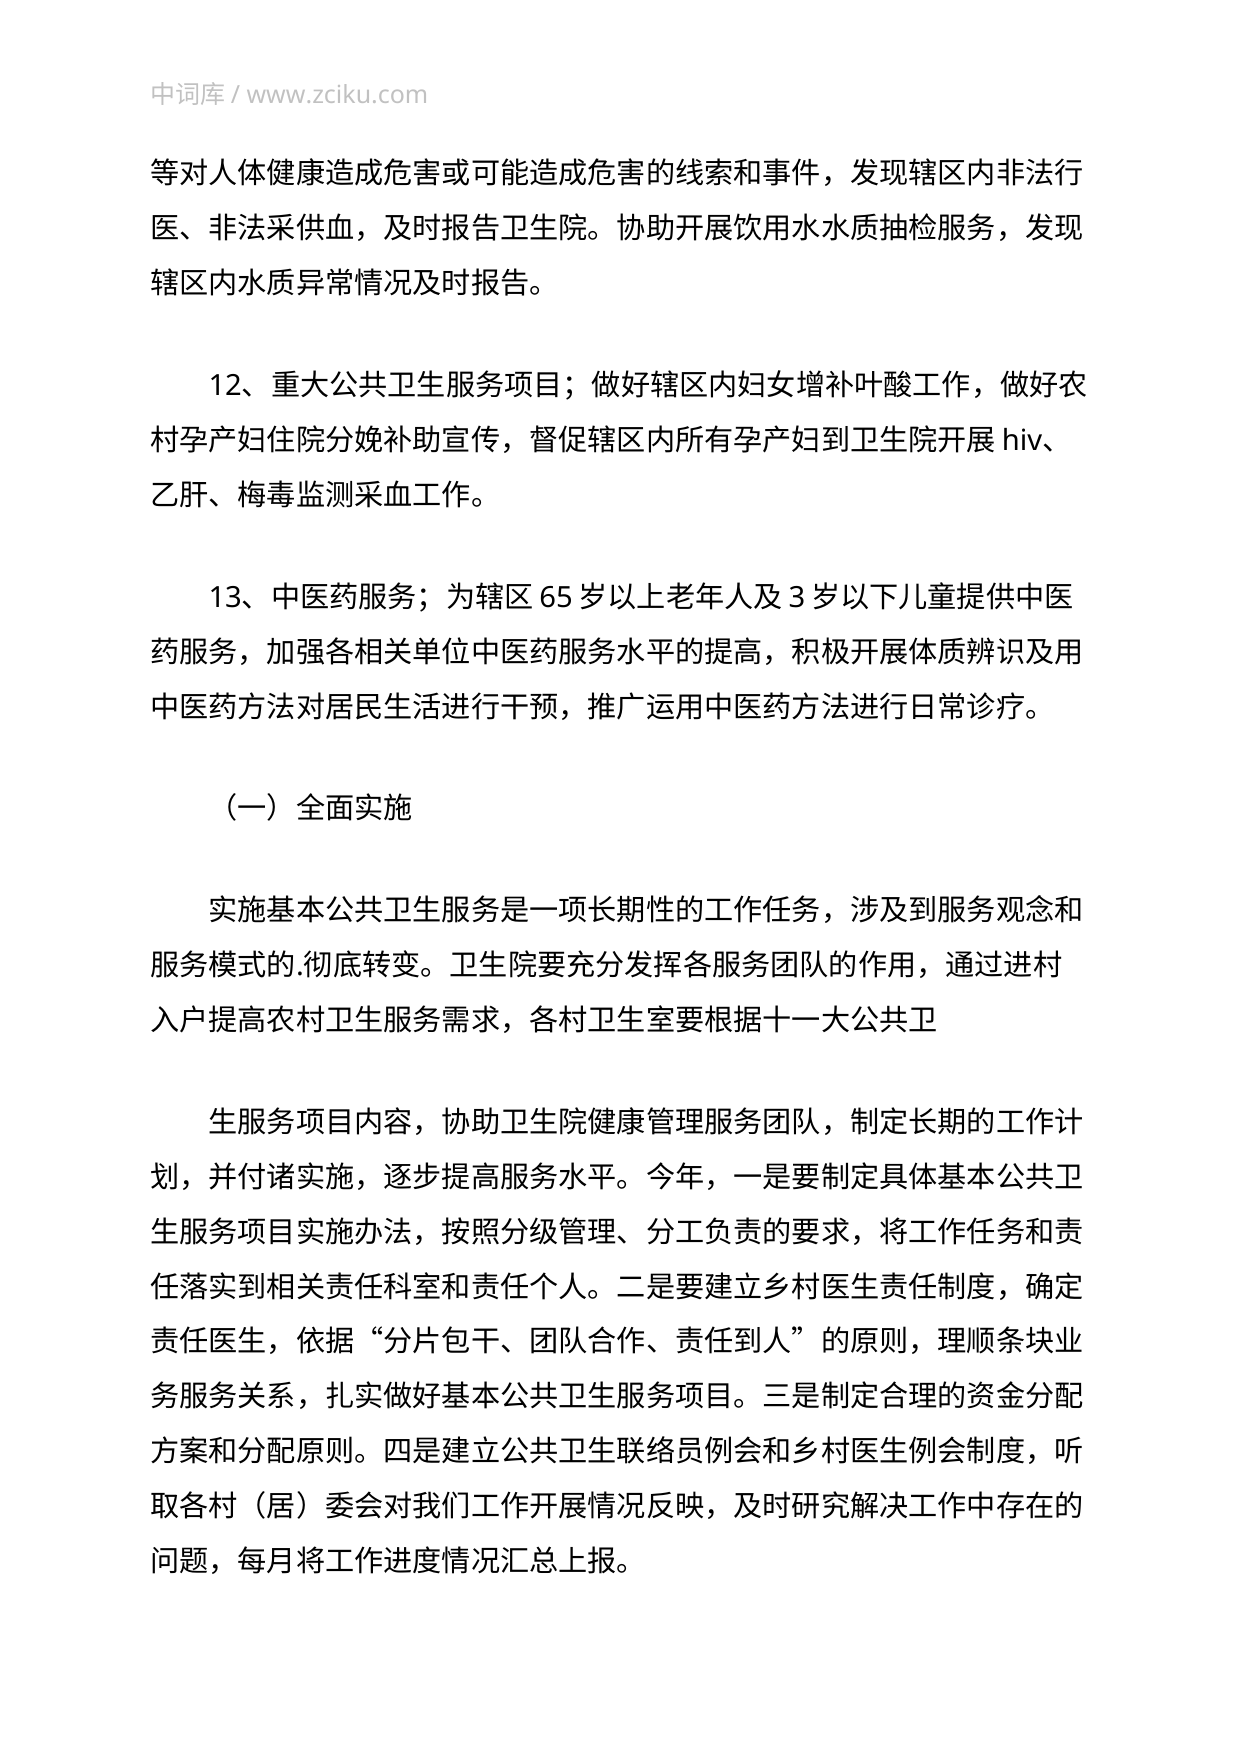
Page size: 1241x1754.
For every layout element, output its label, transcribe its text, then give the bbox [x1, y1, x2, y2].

text 实施基本公共卫生服务是一项长期性的工作任务，涉及到服务观念和服务模式的.彻底转变。卫生院要充分发挥各服务团队的作用，通过进村入户提高农村卫生服务需求，各村卫生室要根据十一大公共卫 [150, 887, 1090, 1039]
text （一）全面实施 [150, 785, 1090, 827]
text 12、重大公共卫生服务项目；做好辖区内妇女增补叶酸工作，做好农村孕产妇住院分娩补助宣传，督促辖区内所有孕产妇到卫生院开展hiv、乙肝、梅毒监测采血工作。 [150, 362, 1090, 514]
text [150, 150, 1090, 302]
text 13、中医药服务；为辖区65岁以上老年人及3岁以下儿童提供中医药服务，加强各相关单位中医药服务水平的提高，积极开展体质辨识及用中医药方法对居民生活进行干预，推广运用中医药方法进行日常诊疗。 [150, 573, 1090, 726]
text 生服务项目内容，协助卫生院健康管理服务团队，制定长期的工作计划，并付诸实施，逐步提高服务水平。今年，一是要制定具体基本公共卫生服务项目实施办法，按照分级管理、分工负责的要求，将工作任务和责任落实到相关责任科室和责任个人。二是要建立乡村医生责任制度，确定责任医生，依据“分片包干、团队合作、责任到人”的原则，理顺条块业务服务关系，扎实做好基本公共卫生服务项目。三是制定合理的资金分配方案和分配原则。四是建立公共卫生联络员例会和乡村医生例会制度，听取各村（居）委会对我们工作开展情况反映，及时研究解决工作中存在的问题，每月将工作进度情况汇总上报。 [150, 1098, 1090, 1580]
